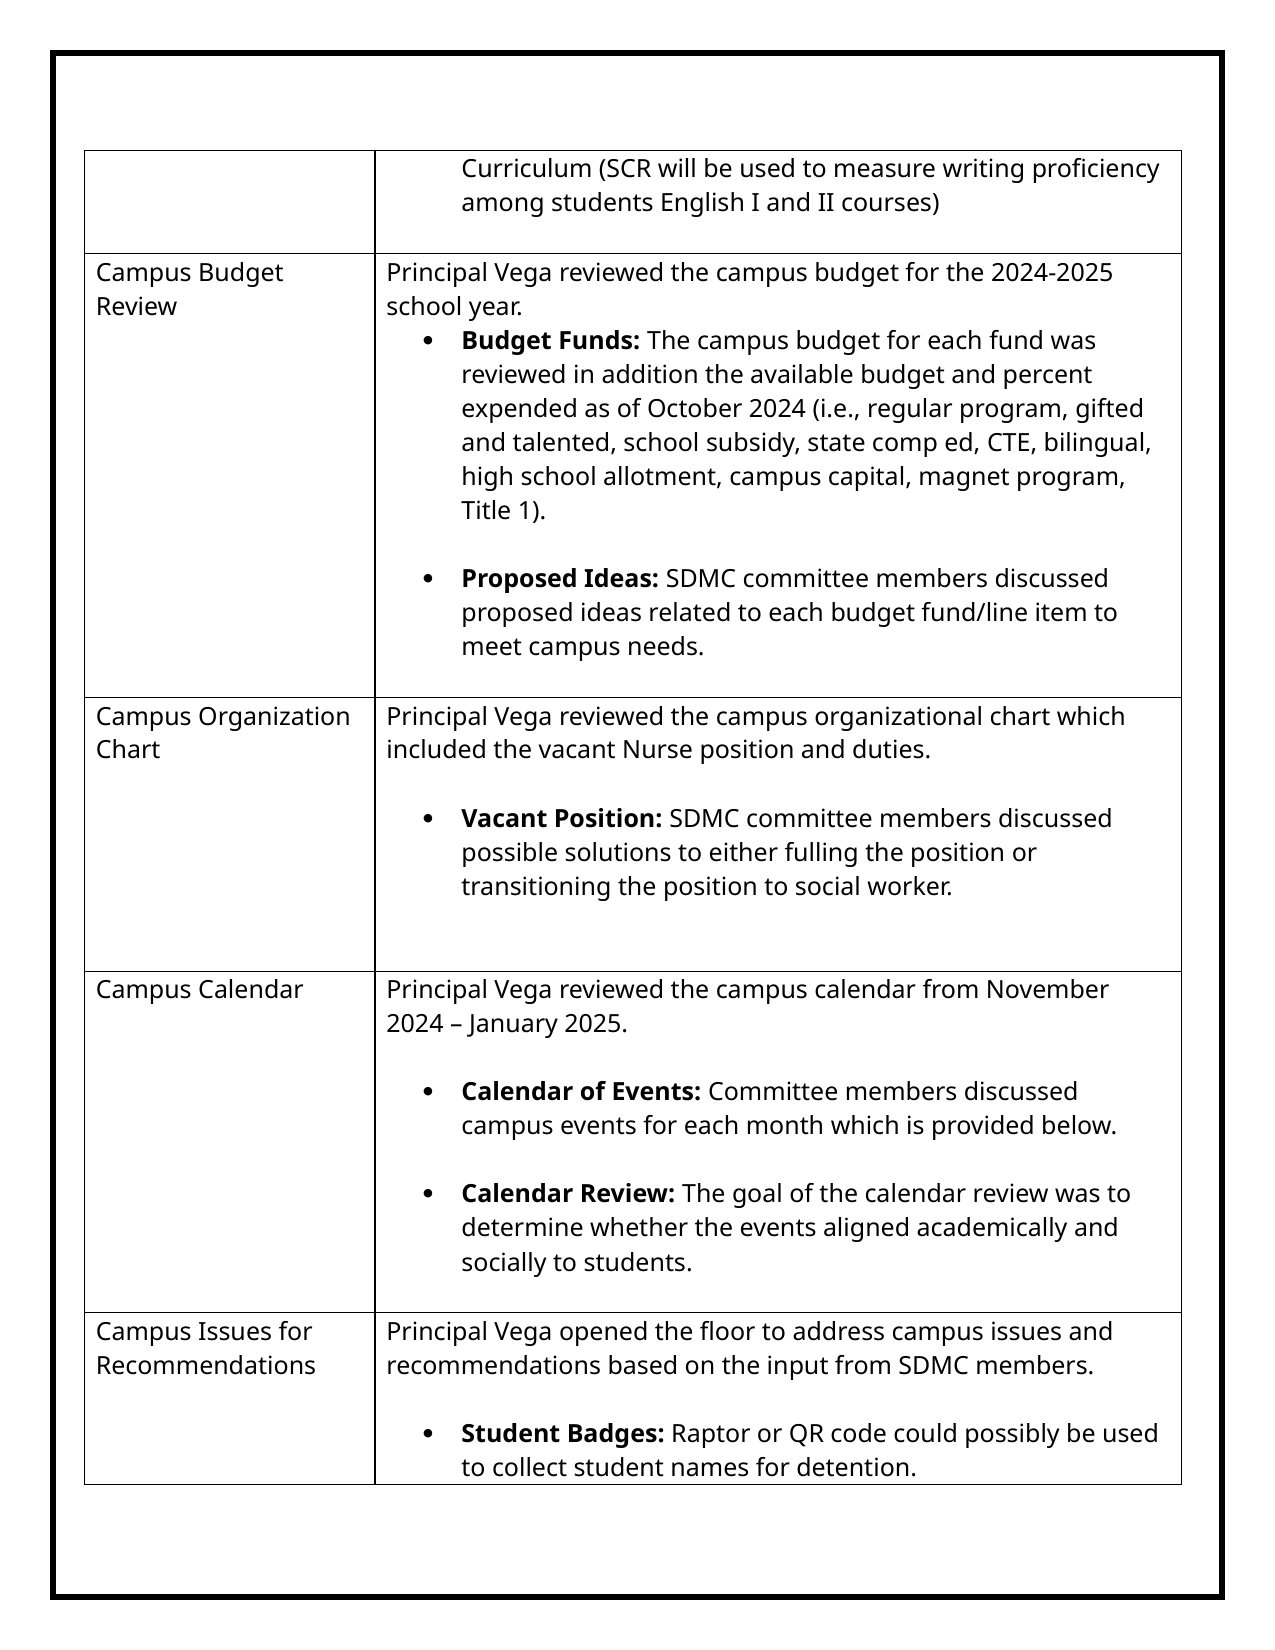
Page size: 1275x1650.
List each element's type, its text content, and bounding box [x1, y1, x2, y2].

table_cell Principal Vega reviewed the campus calendar from November 2024 – January 2025. Calendar of Events: Committee members discussed campus events for each month which is provided below. Calendar Review: The goal of the calendar review was to determine whether the events aligned academically and socially to students. [376, 972, 1181, 1312]
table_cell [85, 151, 374, 253]
table_cell Campus Organization Chart [85, 698, 374, 971]
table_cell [376, 151, 1181, 253]
table_cell Principal Vega reviewed the campus budget for the 2024-2025 school year. Budget Funds: The campus budget for each fund was reviewed in addition the available budget and percent expended as of October 2024 (i.e., regular program, gifted and talented, school subsidy, state comp ed, CTE, bilingual, high school allotment, campus capital, magnet program, Title 1). Proposed Ideas: SDMC committee members discussed proposed ideas related to each budget fund/line item to meet campus needs. [376, 254, 1181, 697]
table_cell Campus Calendar [85, 972, 374, 1312]
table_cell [85, 1313, 374, 1484]
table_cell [376, 1313, 1181, 1484]
table_cell Campus Budget Review [85, 254, 374, 697]
table_cell Principal Vega reviewed the campus organizational chart which included the vacant Nurse position and duties. Vacant Position: SDMC committee members discussed possible solutions to either fulling the position or transitioning the position to social worker. [376, 698, 1181, 971]
